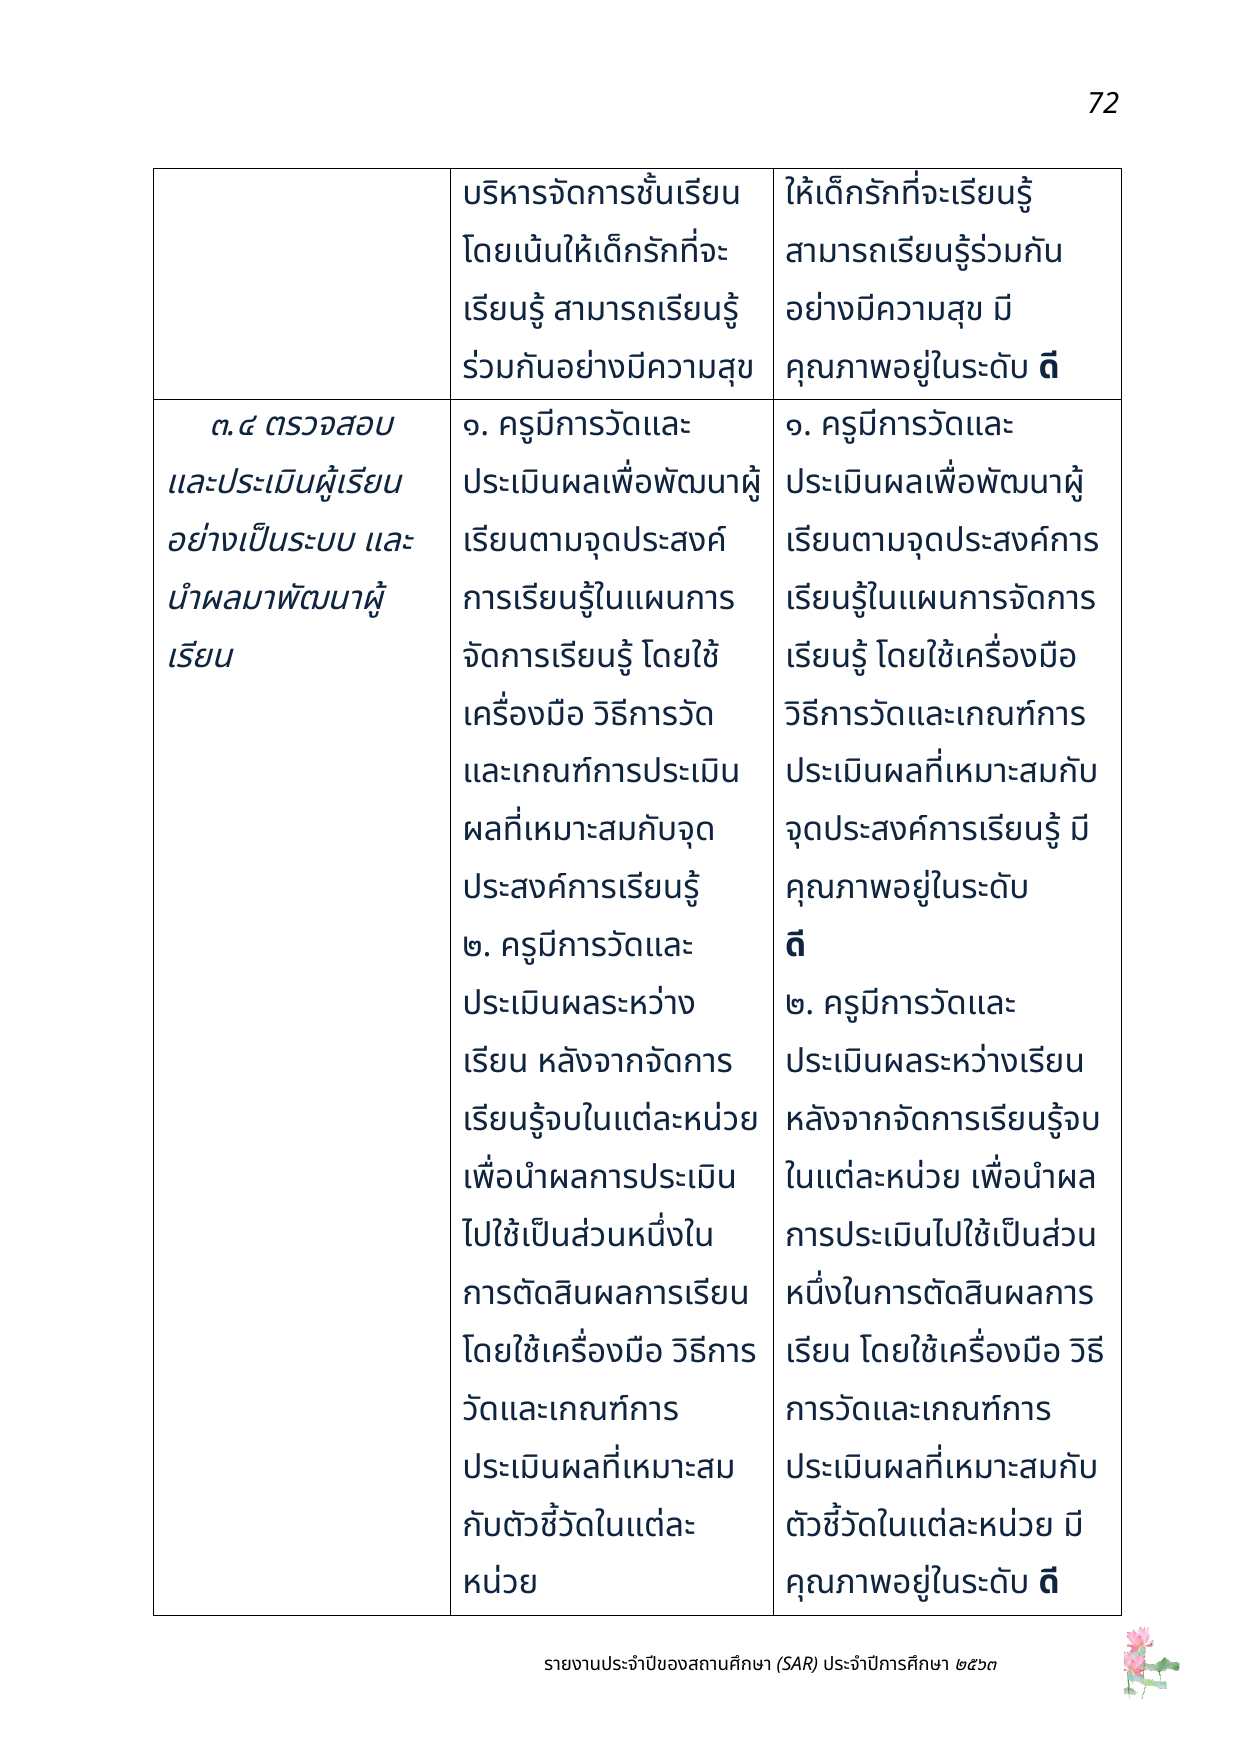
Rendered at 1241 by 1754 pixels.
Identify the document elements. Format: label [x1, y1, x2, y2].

table_cell [774, 169, 1121, 399]
table_cell [154, 169, 450, 399]
table_cell [154, 400, 450, 1615]
table_cell [774, 400, 1121, 1615]
picture [1123, 1614, 1209, 1699]
table_cell [451, 400, 773, 1615]
table_cell [451, 169, 773, 399]
